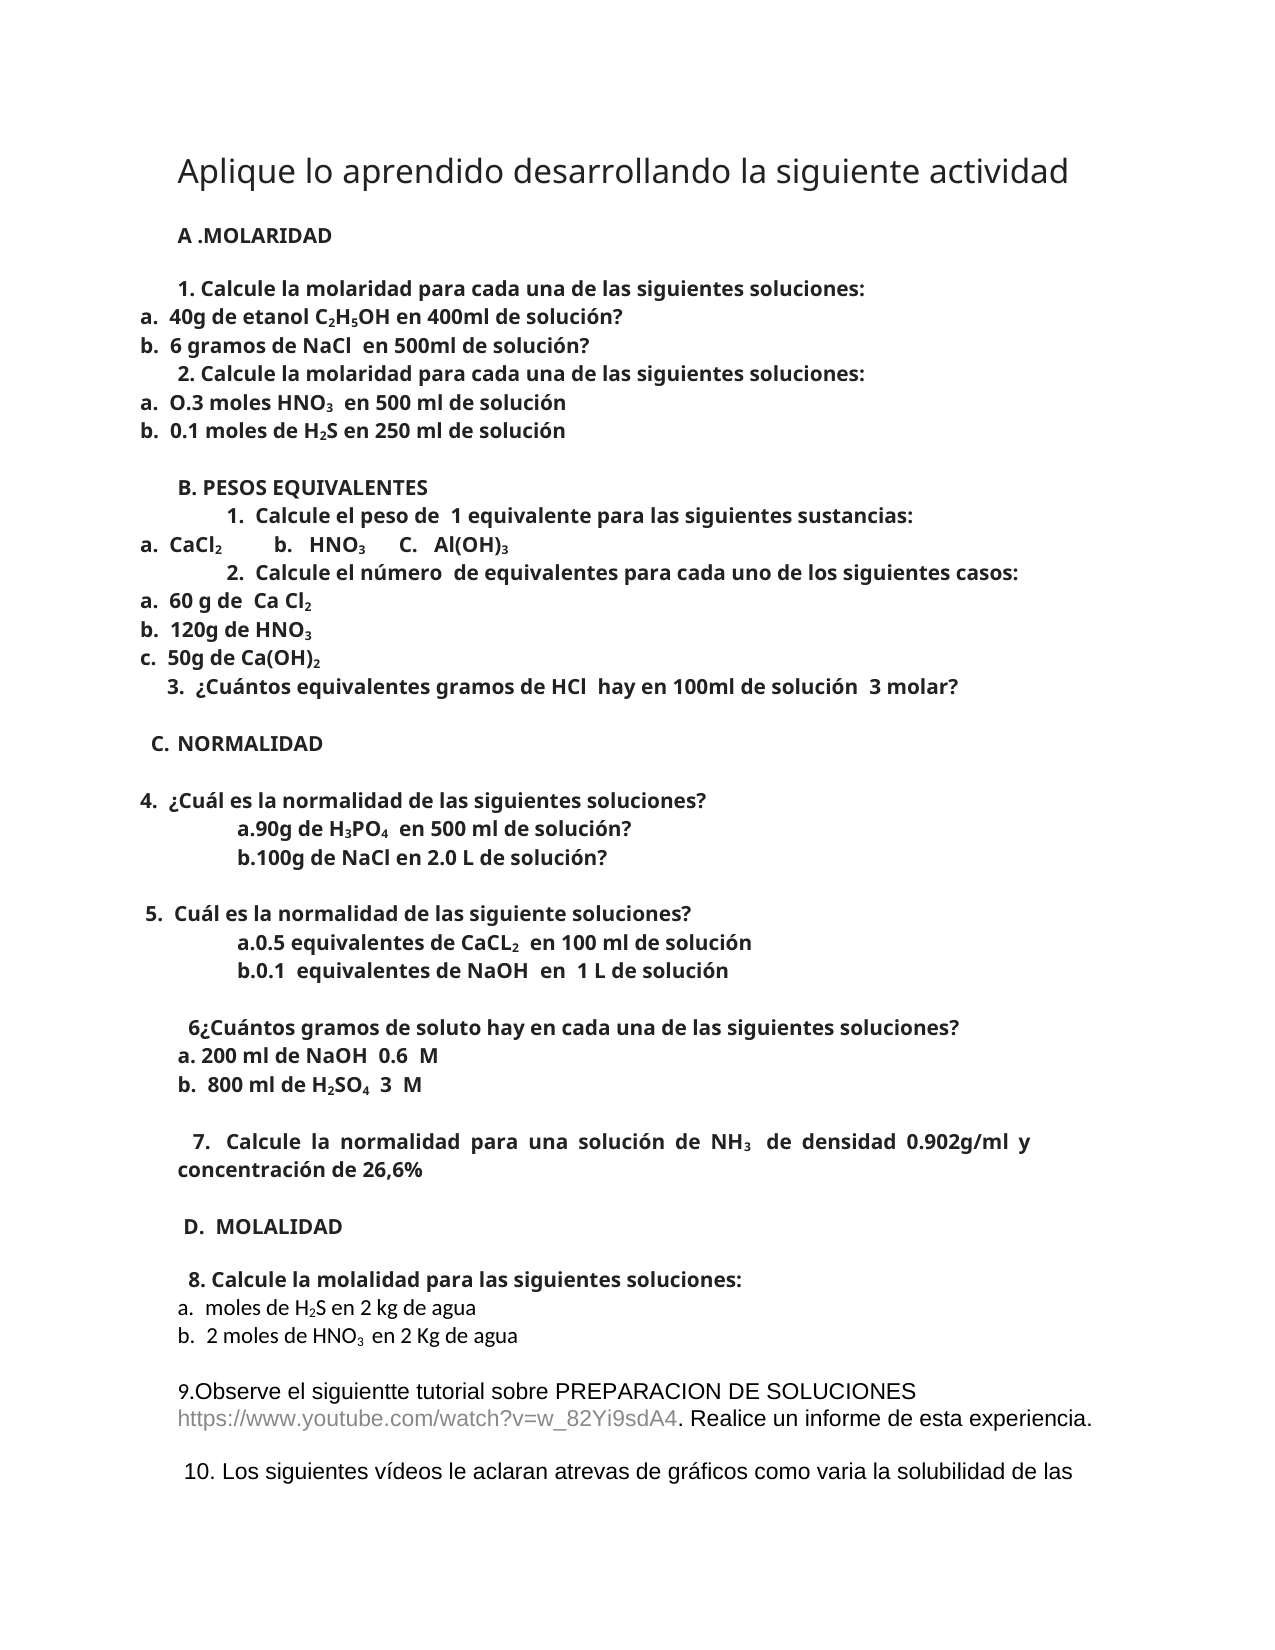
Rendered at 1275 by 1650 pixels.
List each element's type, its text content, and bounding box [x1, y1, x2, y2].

text a. 40g de etanol C2H5OH en 400ml de solución? [140, 302, 1098, 331]
text 3. ¿Cuántos equivalentes gramos de HCl hay en 100ml de solución 3 molar? [140, 672, 1098, 700]
text D. MOLALIDAD [140, 1212, 1098, 1241]
text b. 0.1 moles de H2S en 250 ml de solución [140, 416, 1098, 444]
text b. 120g de HNO3 [140, 615, 1098, 643]
text a.0.5 equivalentes de CaCL2 en 100 ml de solución [177, 928, 1098, 956]
text b. 6 gramos de NaCl en 500ml de solución? [140, 331, 1098, 359]
text b. 2 moles de HNO3 en 2 Kg de agua [177, 1321, 1098, 1349]
text B. PESOS EQUIVALENTES [177, 473, 1098, 501]
text 9.Observe el siguientte tutorial sobre PREPARACION DE SOLUCIONES https://www.youtube.com/watch?v=w_82Yi9sdA4. Realice un informe de esta experiencia. [177, 1349, 1098, 1432]
text a. 200 ml de NaOH 0.6 M [177, 1042, 1098, 1070]
text 6¿Cuántos gramos de soluto hay en cada una de las siguientes soluciones? [177, 1013, 1098, 1042]
text a. moles de H2S en 2 kg de agua [177, 1293, 1098, 1321]
text 2. Calcule el número de equivalentes para cada uno de los siguientes casos: [140, 558, 1098, 587]
text a. O.3 moles HNO3 en 500 ml de solución [140, 388, 1098, 416]
text 2. Calcule la molaridad para cada una de las siguientes soluciones: [177, 359, 1098, 388]
text a. 60 g de Ca Cl2 [140, 587, 1098, 615]
text 1. Calcule el peso de 1 equivalente para las siguientes sustancias: [140, 501, 1098, 530]
text b. 800 ml de H2SO4 3 M [177, 1070, 1098, 1098]
text a. CaCl2 b. HNO3 C. Al(OH)3 [140, 530, 1098, 558]
text a.90g de H3PO4 en 500 ml de solución? [177, 814, 1098, 843]
text 7. Calcule la normalidad para una solución de NH3 de densidad 0.902g/ml y concentración de 26,6% [177, 1127, 1098, 1184]
text C. NORMALIDAD [140, 729, 1098, 757]
text 8. Calcule la molalidad para las siguientes soluciones: [177, 1265, 1098, 1293]
text 5. Cuál es la normalidad de las siguiente soluciones? [140, 899, 1098, 928]
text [177, 1432, 1098, 1484]
text b.0.1 equivalentes de NaOH en 1 L de solución [177, 956, 1098, 985]
text A .MOLARIDAD [177, 221, 1098, 250]
text 1. Calcule la molaridad para cada una de las siguientes soluciones: [177, 274, 1098, 302]
text 4. ¿Cuál es la normalidad de las siguientes soluciones? [140, 786, 1098, 814]
text b.100g de NaCl en 2.0 L de solución? [177, 843, 1098, 871]
text Aplique lo aprendido desarrollando la siguiente actividad [177, 148, 1098, 193]
text c. 50g de Ca(OH)2 [140, 643, 1098, 672]
